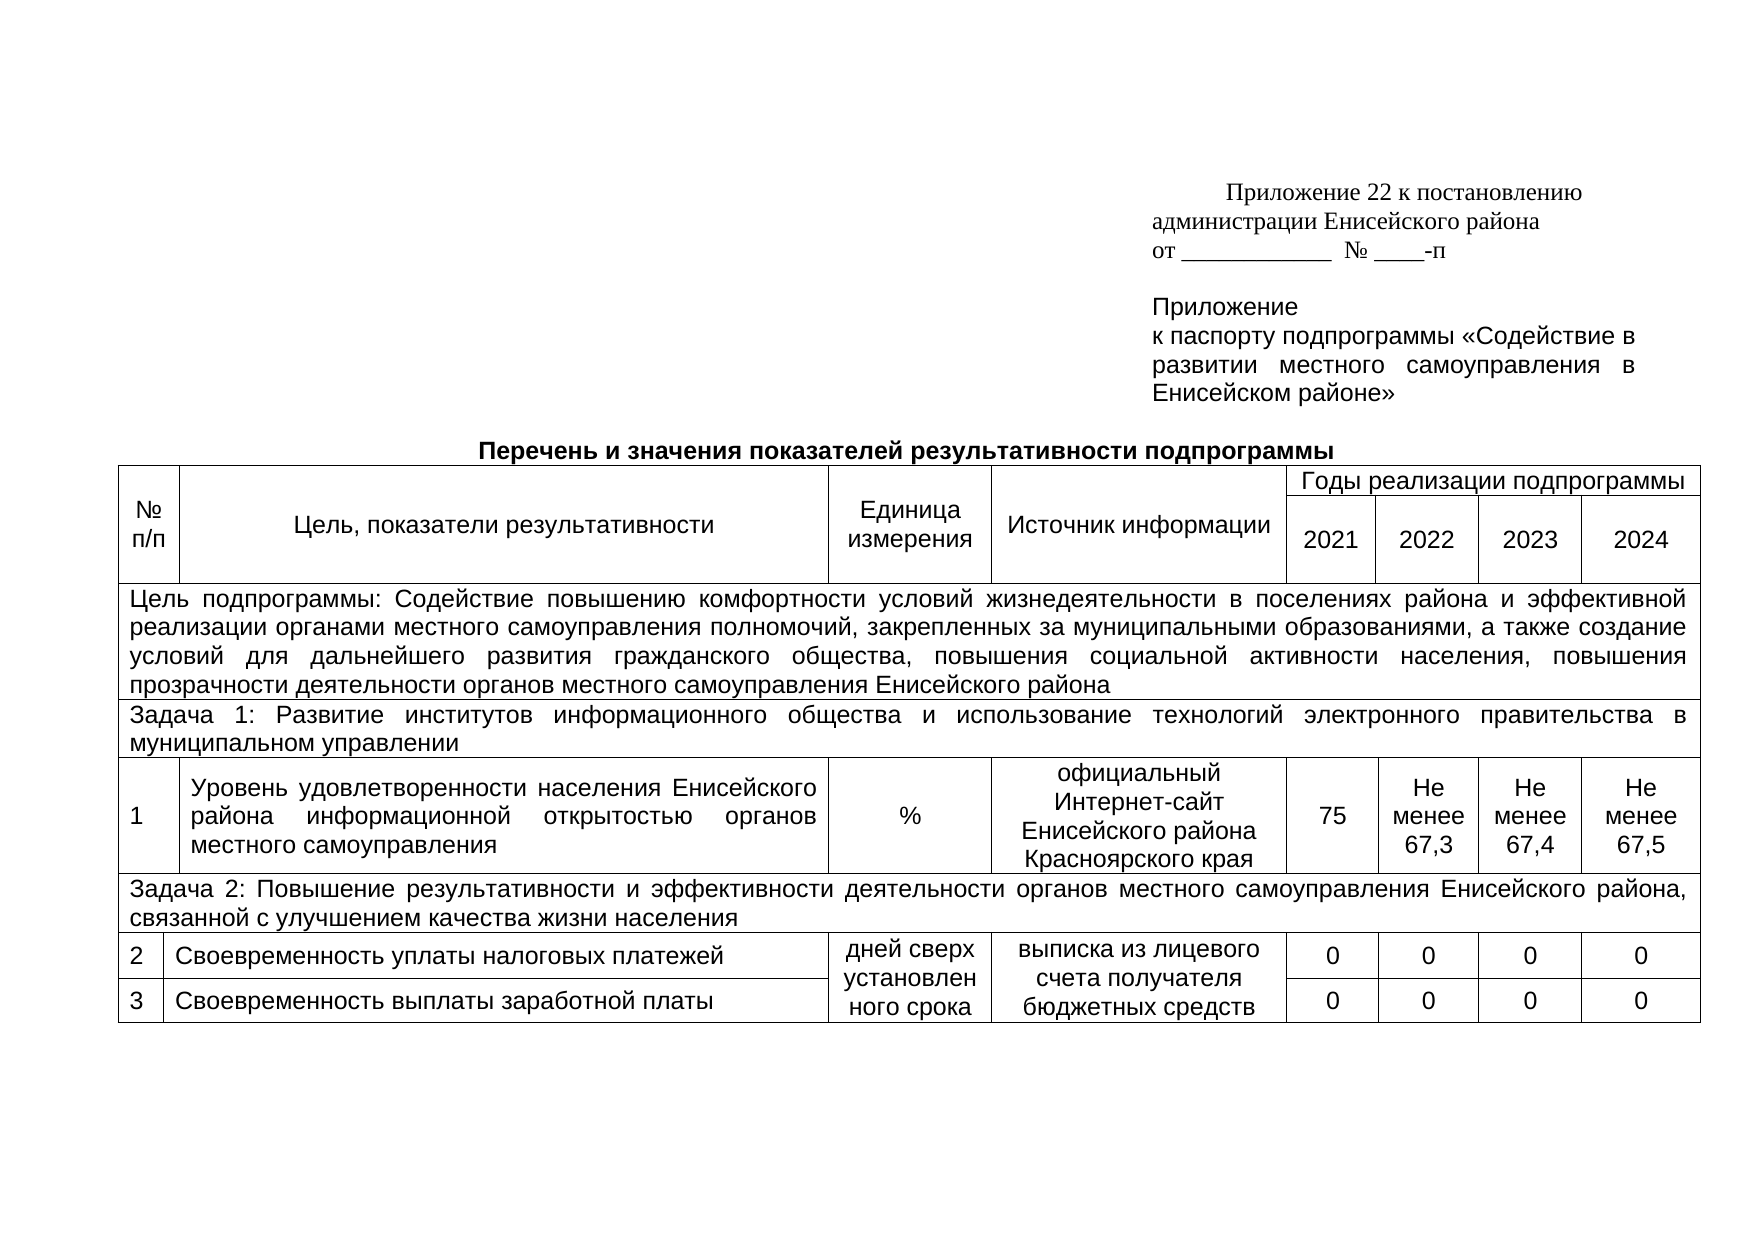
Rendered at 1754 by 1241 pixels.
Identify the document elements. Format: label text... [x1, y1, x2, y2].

table_cell 0 [1379, 979, 1478, 1022]
table_cell выписка из лицевого счета получателя бюджетных средств [992, 933, 1286, 1022]
text к паспорту подпрограммы «Содействие в развитии местного самоуправления в Енисейском районе» [1152, 321, 1636, 407]
table_cell 0 [1582, 933, 1700, 978]
table_cell Своевременность выплаты заработной платы [164, 979, 828, 1022]
table_cell Цель подпрограммы: Содействие повышению комфортности условий жизнедеятельности в поселениях района и эффективной реализации органами местного самоуправления полномочий, закрепленных за муниципальными образованиями, а также создание условий для дальнейшего развития гражданского общества, повышения социальной активности населения, повышения прозрачности деятельности органов местного самоуправления Енисейского района [119, 584, 1700, 699]
table_cell 0 [1287, 933, 1378, 978]
table_header Источник информации [992, 466, 1286, 583]
table_cell дней сверх установленного срока [829, 933, 991, 1022]
table_cell 75 [1287, 758, 1378, 873]
table_cell Не менее 67,5 [1582, 758, 1700, 873]
table_cell Задача 1: Развитие институтов информационного общества и использование технологий электронного правительства в муниципальном управлении [119, 700, 1700, 757]
table_cell официальный Интернет-сайт Енисейского района Красноярского края [992, 758, 1286, 873]
table_header №п/п [119, 466, 179, 583]
text Приложение 22 к постановлению [1152, 177, 1636, 206]
table_cell Уровень удовлетворенности населения Енисейского района информационной открытостью органов местного самоуправления [180, 758, 828, 873]
table_cell % [829, 758, 991, 873]
text администрации Енисейского района [723, 206, 1636, 235]
text Перечень и значения показателей результативности подпрограммы [118, 436, 1636, 465]
table_cell Задача 2: Повышение результативности и эффективности деятельности органов местного самоуправления Енисейского района, связанной с улучшением качества жизни населения [119, 874, 1700, 932]
table_cell Не менее 67,4 [1479, 758, 1581, 873]
table_cell 3 [119, 979, 163, 1022]
table_header Цель, показатели результативности [180, 466, 828, 583]
table_cell 2023 [1479, 496, 1581, 583]
table_header Годы реализации подпрограммы [1287, 466, 1700, 494]
table_cell 2024 [1582, 496, 1700, 583]
table_cell 0 [1479, 933, 1581, 978]
table_cell 0 [1582, 979, 1700, 1022]
table_cell 2 [119, 933, 163, 978]
table_cell 0 [1379, 933, 1478, 978]
table_cell Не менее 67,3 [1379, 758, 1478, 873]
table_cell 0 [1287, 979, 1378, 1022]
table_cell 2022 [1376, 496, 1478, 583]
table_header Единица измерения [829, 466, 991, 583]
table_cell 2021 [1287, 496, 1375, 583]
table_cell 1 [119, 758, 179, 873]
table_cell Своевременность уплаты налоговых платежей [164, 933, 828, 978]
text Приложение [1152, 292, 1636, 321]
table_cell 0 [1479, 979, 1581, 1022]
text от ____________ № ____-п [723, 235, 1636, 263]
